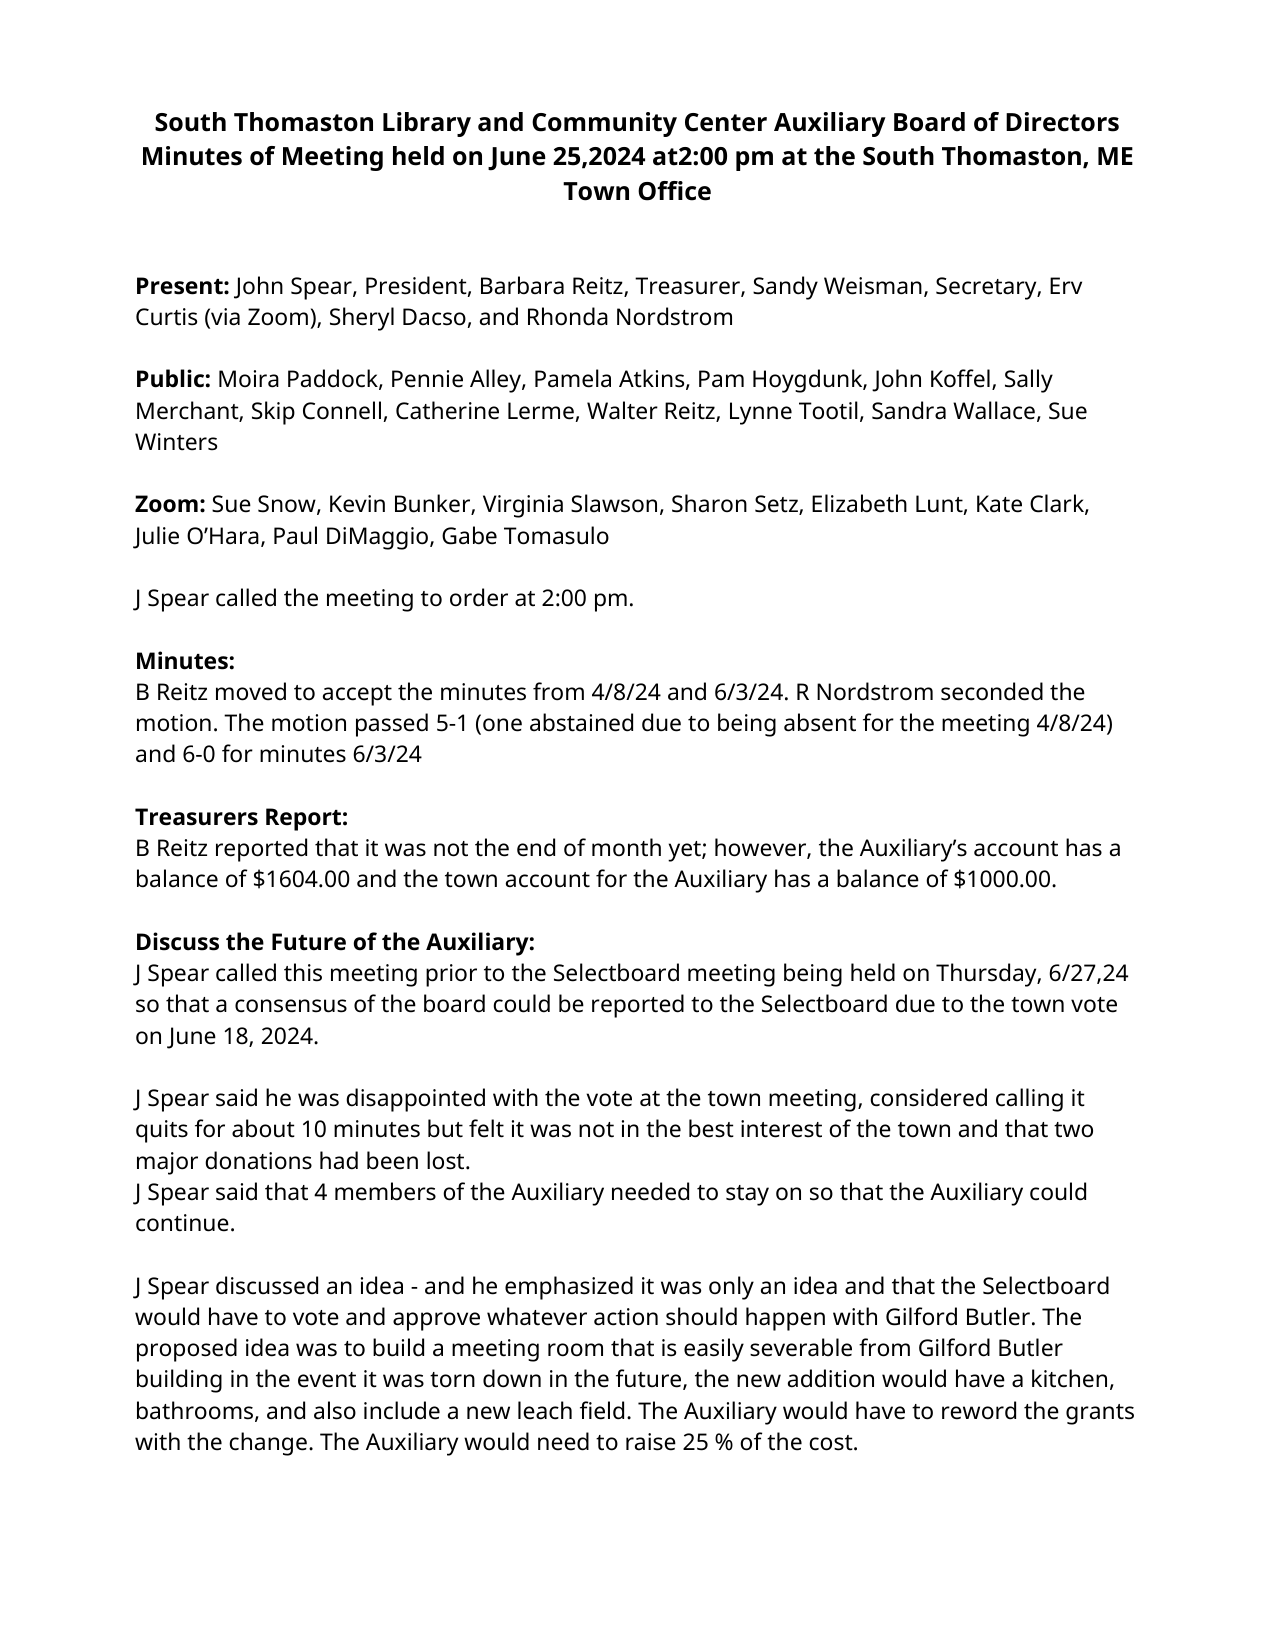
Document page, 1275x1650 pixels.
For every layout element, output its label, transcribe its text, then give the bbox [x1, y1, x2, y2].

text J Spear discussed an idea - and he emphasized it was only an idea and that the Selectboard would have to vote and approve whatever action should happen with Gilford Butler. The proposed idea was to build a meeting room that is easily severable from Gilford Butler building in the event it was torn down in the future, the new addition would have a kitchen, bathrooms, and also include a new leach field. The Auxiliary would have to reword the grants with the change. The Auxiliary would need to raise 25 % of the cost. [135, 1270, 1140, 1457]
text Discuss the Future of the Auxiliary: [135, 926, 1140, 957]
text Public: Moira Paddock, Pennie Alley, Pamela Atkins, Pam Hoygdunk, John Koffel, Sally Merchant, Skip Connell, Catherine Lerme, Walter Reitz, Lynne Tootil, Sandra Wallace, Sue Winters [135, 363, 1140, 457]
text B Reitz reported that it was not the end of month yet; however, the Auxiliary’s account has a balance of $1604.00 and the town account for the Auxiliary has a balance of $1000.00. [135, 832, 1140, 895]
text Present: John Spear, President, Barbara Reitz, Treasurer, Sandy Weisman, Secretary, Erv Curtis (via Zoom), Sheryl Dacso, and Rhonda Nordstrom [135, 270, 1140, 332]
text Minutes: [135, 645, 1140, 676]
text J Spear said that 4 members of the Auxiliary needed to stay on so that the Auxiliary could continue. [135, 1176, 1140, 1238]
text Treasurers Report: [135, 801, 1140, 832]
text South Thomaston Library and Community Center Auxiliary Board of Directors [135, 105, 1140, 139]
text Zoom: Sue Snow, Kevin Bunker, Virginia Slawson, Sharon Setz, Elizabeth Lunt, Kate Clark, Julie O’Hara, Paul DiMaggio, Gabe Tomasulo [135, 488, 1140, 551]
text J Spear said he was disappointed with the vote at the town meeting, considered calling it quits for about 10 minutes but felt it was not in the best interest of the town and that two major donations had been lost. [135, 1082, 1140, 1176]
text Minutes of Meeting held on June 25,2024 at2:00 pm at the South Thomaston, ME Town Office [135, 139, 1140, 207]
text J Spear called this meeting prior to the Selectboard meeting being held on Thursday, 6/27,24 so that a consensus of the board could be reported to the Selectboard due to the town vote on June 18, 2024. [135, 957, 1140, 1051]
text J Spear called the meeting to order at 2:00 pm. [135, 582, 1140, 613]
text B Reitz moved to accept the minutes from 4/8/24 and 6/3/24. R Nordstrom seconded the motion. The motion passed 5-1 (one abstained due to being absent for the meeting 4/8/24) and 6-0 for minutes 6/3/24 [135, 676, 1140, 770]
